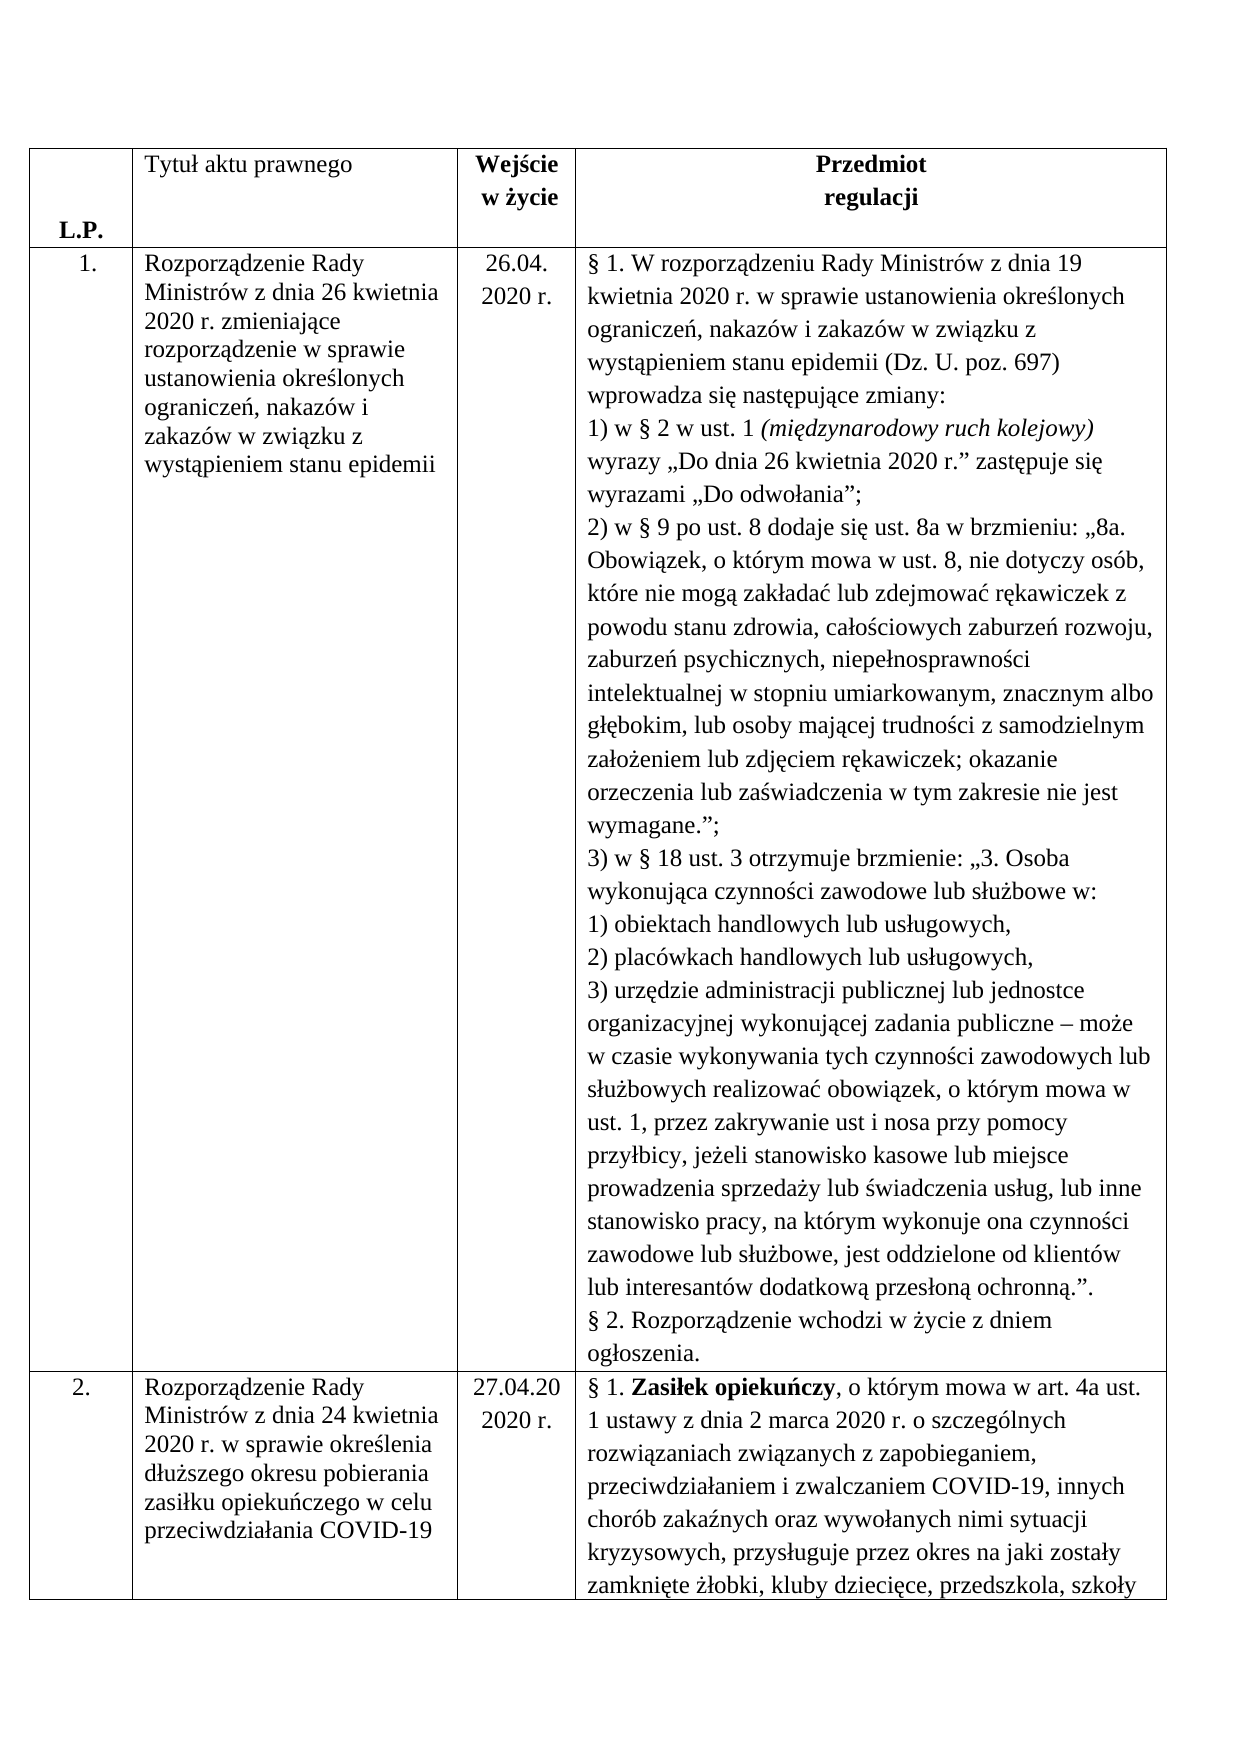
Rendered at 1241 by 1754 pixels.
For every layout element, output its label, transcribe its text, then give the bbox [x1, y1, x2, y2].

table_cell § 1. W rozporządzeniu Rady Ministrów z dnia 19 kwietnia 2020 r. w sprawie ustanowienia określonych ograniczeń, nakazów i zakazów w związku z wystąpieniem stanu epidemii (Dz. U. poz. 697) wprowadza się następujące zmiany: 1) w § 2 w ust. 1 (międzynarodowy ruch kolejowy) wyrazy „Do dnia 26 kwietnia 2020 r.” zastępuje się wyrazami „Do odwołania”; 2) w § 9 po ust. 8 dodaje się ust. 8a w brzmieniu: „8a. Obowiązek, o którym mowa w ust. 8, nie dotyczy osób, które nie mogą zakładać lub zdejmować rękawiczek z powodu stanu zdrowia, całościowych zaburzeń rozwoju, zaburzeń psychicznych, niepełnosprawności intelektualnej w stopniu umiarkowanym, znacznym albo głębokim, lub osoby mającej trudności z samodzielnym założeniem lub zdjęciem rękawiczek; okazanie orzeczenia lub zaświadczenia w tym zakresie nie jest wymagane.”; 3) w § 18 ust. 3 otrzymuje brzmienie: „3. Osoba wykonująca czynności zawodowe lub służbowe w: 1) obiektach handlowych lub usługowych, 2) placówkach handlowych lub usługowych, 3) urzędzie administracji publicznej lub jednostce organizacyjnej wykonującej zadania publiczne – może w czasie wykonywania tych czynności zawodowych lub służbowych realizować obowiązek, o którym mowa w ust. 1, przez zakrywanie ust i nosa przy pomocy przyłbicy, jeżeli stanowisko kasowe lub miejsce prowadzenia sprzedaży lub świadczenia usług, lub inne stanowisko pracy, na którym wykonuje ona czynności zawodowe lub służbowe, jest oddzielone od klientów lub interesantów dodatkową przesłoną ochronną.”. § 2. Rozporządzenie wchodzi w życie z dniem ogłoszenia. [576, 248, 1166, 1371]
table_header L.P. [30, 149, 132, 247]
table_cell 27.04.20 2020 r. [458, 1372, 575, 1598]
table_cell 26.04. 2020 r. [458, 248, 575, 1371]
table_header Tytuł aktu prawnego [133, 149, 457, 247]
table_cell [133, 1372, 457, 1598]
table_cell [576, 1372, 1166, 1598]
table_header Wejście w życie [458, 149, 575, 247]
table_cell [30, 248, 132, 1371]
table_cell 2. [30, 1372, 132, 1598]
table_header Przedmiot regulacji [576, 149, 1166, 247]
table_cell Rozporządzenie Rady Ministrów z dnia 26 kwietnia 2020 r. zmieniające rozporządzenie w sprawie ustanowienia określonych ograniczeń, nakazów i zakazów w związku z wystąpieniem stanu epidemii [133, 248, 457, 1371]
